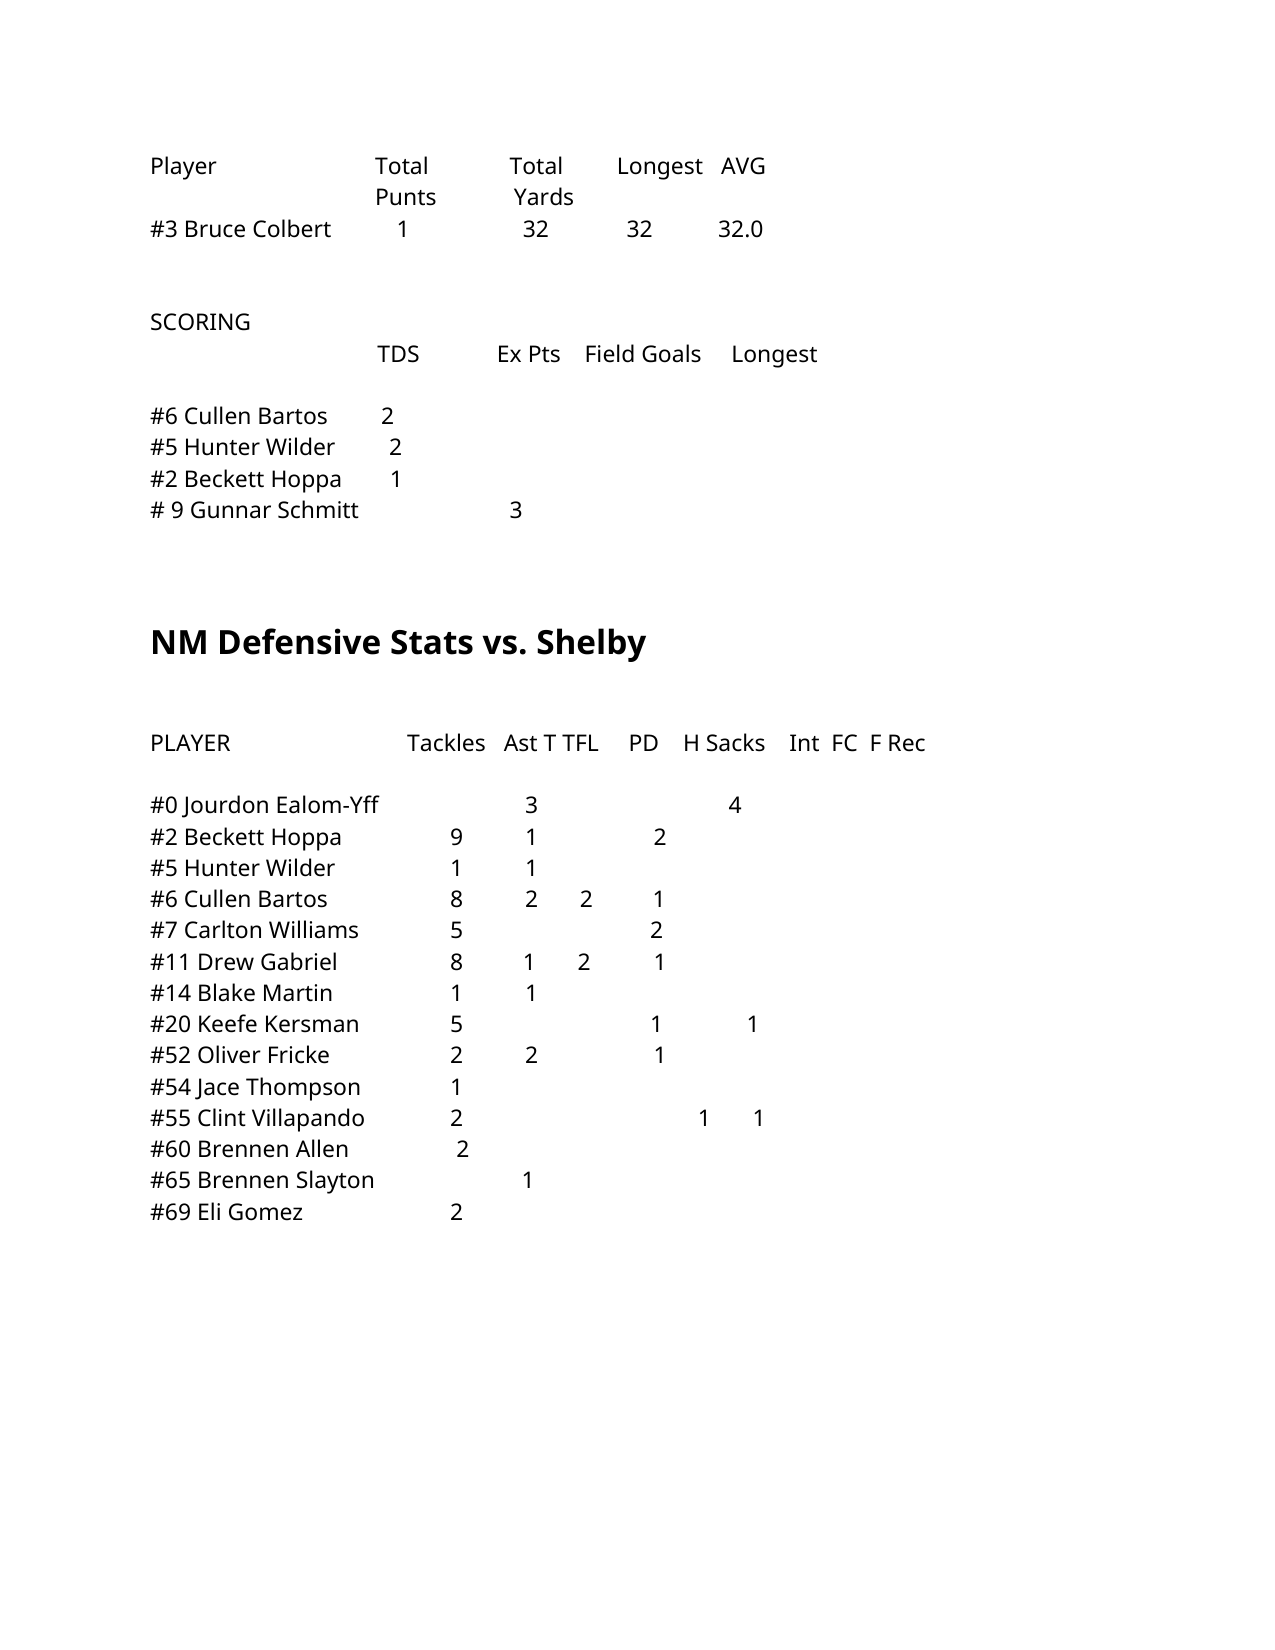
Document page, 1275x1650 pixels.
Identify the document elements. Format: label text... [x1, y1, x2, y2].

text #20 Keefe Kersman 5 1 1 [150, 1008, 1125, 1039]
text NM Defensive Stats vs. Shelby [150, 619, 1125, 664]
text #0 Jourdon Ealom-Yff 3 4 [150, 789, 1125, 820]
text #3 Bruce Colbert 1 32 32 32.0 [150, 212, 1125, 244]
text #52 Oliver Fricke 2 2 1 [150, 1039, 1125, 1070]
text #65 Brennen Slayton 1 [150, 1164, 1125, 1195]
text PLAYER Tackles Ast T TFL PD H Sacks Int FC F Rec [150, 727, 1125, 758]
text #54 Jace Thompson 1 [150, 1070, 1125, 1102]
text TDS Ex Pts Field Goals Longest [150, 337, 1125, 400]
text #14 Blake Martin 1 1 [150, 977, 1125, 1008]
text #7 Carlton Williams 5 2 [150, 914, 1125, 945]
text Player Total Total Longest AVG [150, 150, 1125, 181]
text # 9 Gunnar Schmitt 3 [150, 494, 1125, 525]
text #11 Drew Gabriel 8 1 2 1 [150, 945, 1125, 977]
text #6 Cullen Bartos 8 2 2 1 [150, 883, 1125, 914]
text #60 Brennen Allen 2 [150, 1133, 1125, 1164]
text #6 Cullen Bartos 2 [150, 400, 1125, 431]
text #69 Eli Gomez 2 [150, 1195, 1125, 1227]
text Punts Yards [150, 181, 1125, 212]
text #5 Hunter Wilder 2 [150, 431, 1125, 462]
text #2 Beckett Hoppa 1 [150, 462, 1125, 494]
text #2 Beckett Hoppa 9 1 2 [150, 820, 1125, 852]
text #55 Clint Villapando 2 1 1 [150, 1102, 1125, 1133]
text #5 Hunter Wilder 1 1 [150, 852, 1125, 883]
text SCORING [150, 306, 1125, 337]
